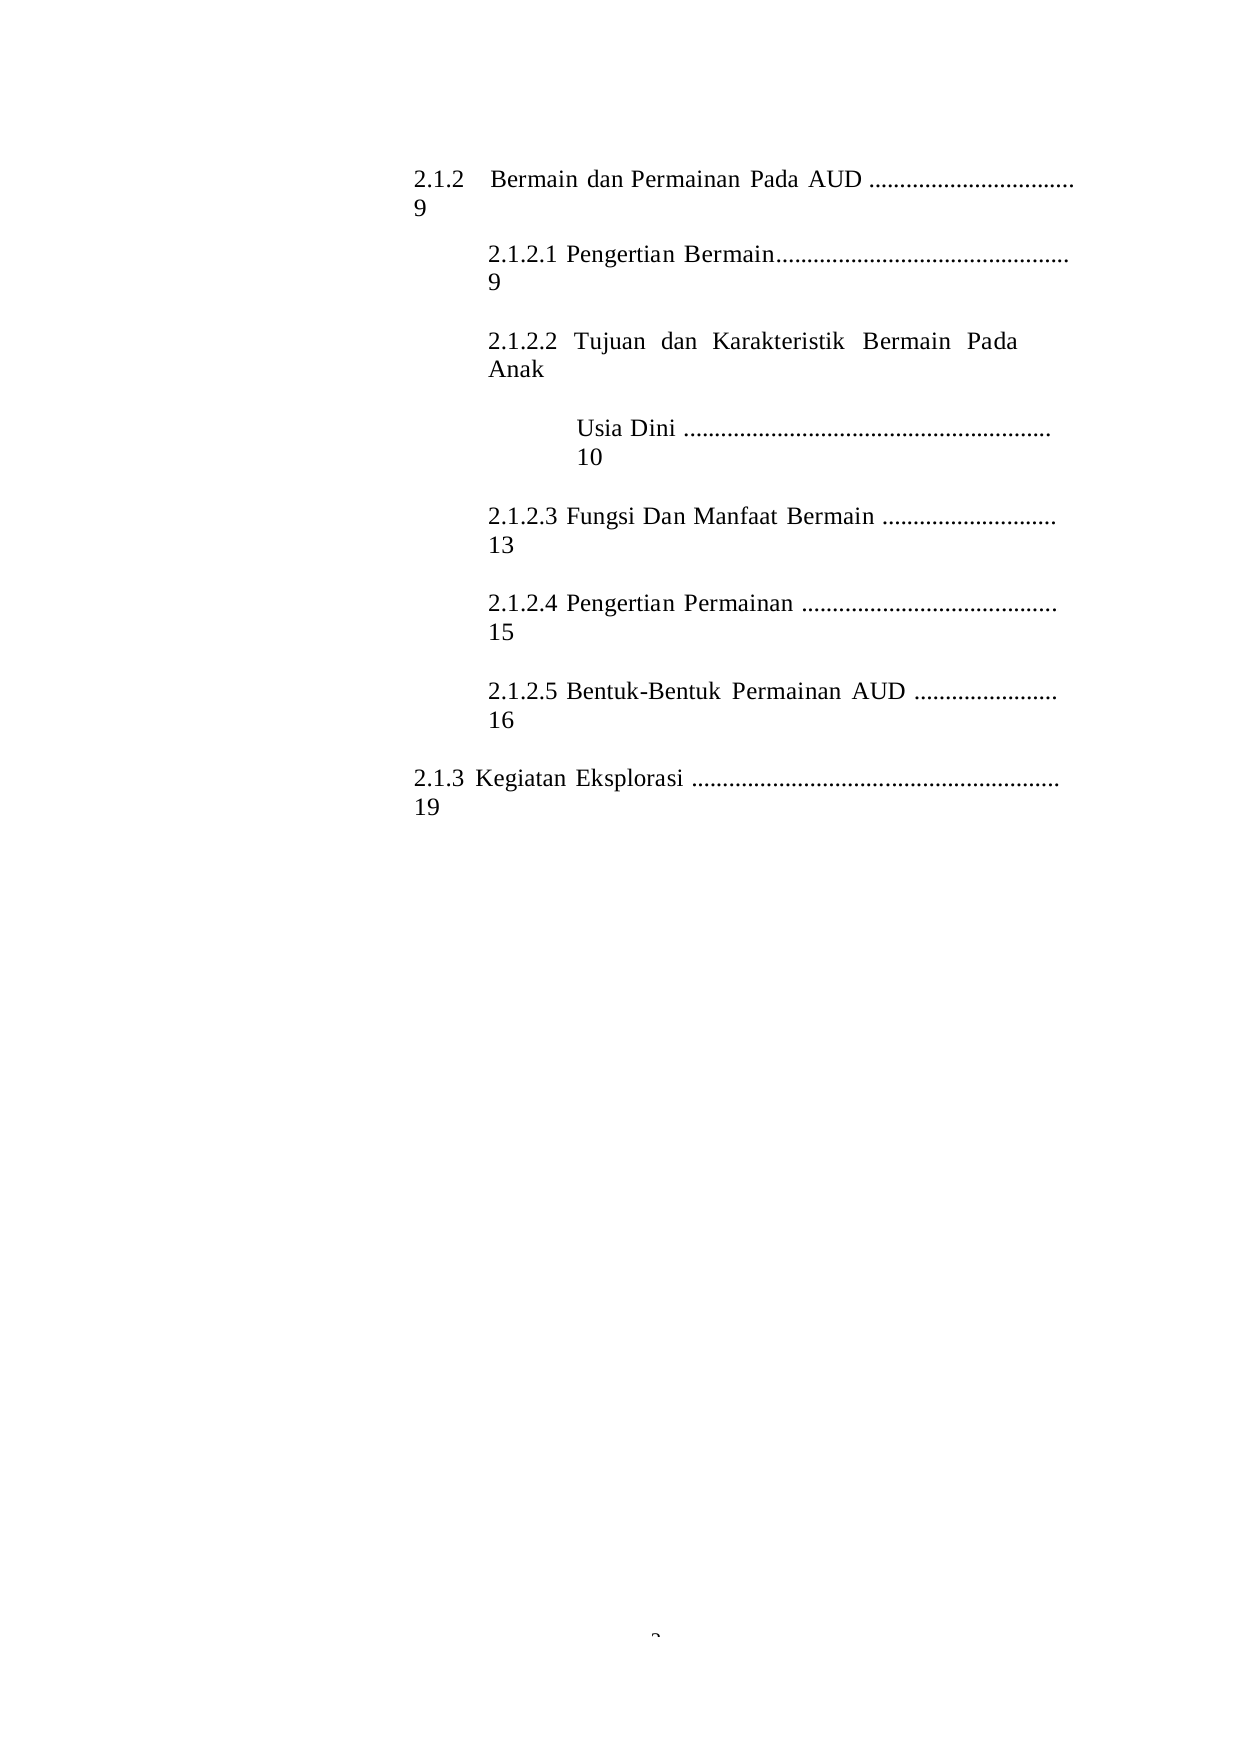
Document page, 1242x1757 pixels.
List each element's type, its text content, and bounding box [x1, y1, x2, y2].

text 2.1.2 Bermain dan Permainan Pada AUD ................................. 9 [413, 164, 1075, 222]
text Usia Dini ........................................................... 10 [576, 413, 1075, 471]
text 2.1.2.1 Pengertian Bermain............................................... 9 [488, 239, 1075, 296]
text 2.1.3 Kegiatan Eksplorasi ........................................................... 19 [413, 763, 1075, 820]
text 2.1.2.4 Pengertian Permainan ......................................... 15 [488, 588, 1075, 646]
text 2.1.2.3 Fungsi Dan Manfaat Bermain ............................ 13 [488, 501, 1075, 559]
text 2.1.2.5 Bentuk-Bentuk Permainan AUD ....................... 16 [488, 676, 1075, 733]
text 2.1.2.2 Tujuan dan Karakteristik Bermain Pada Anak [488, 326, 1075, 383]
